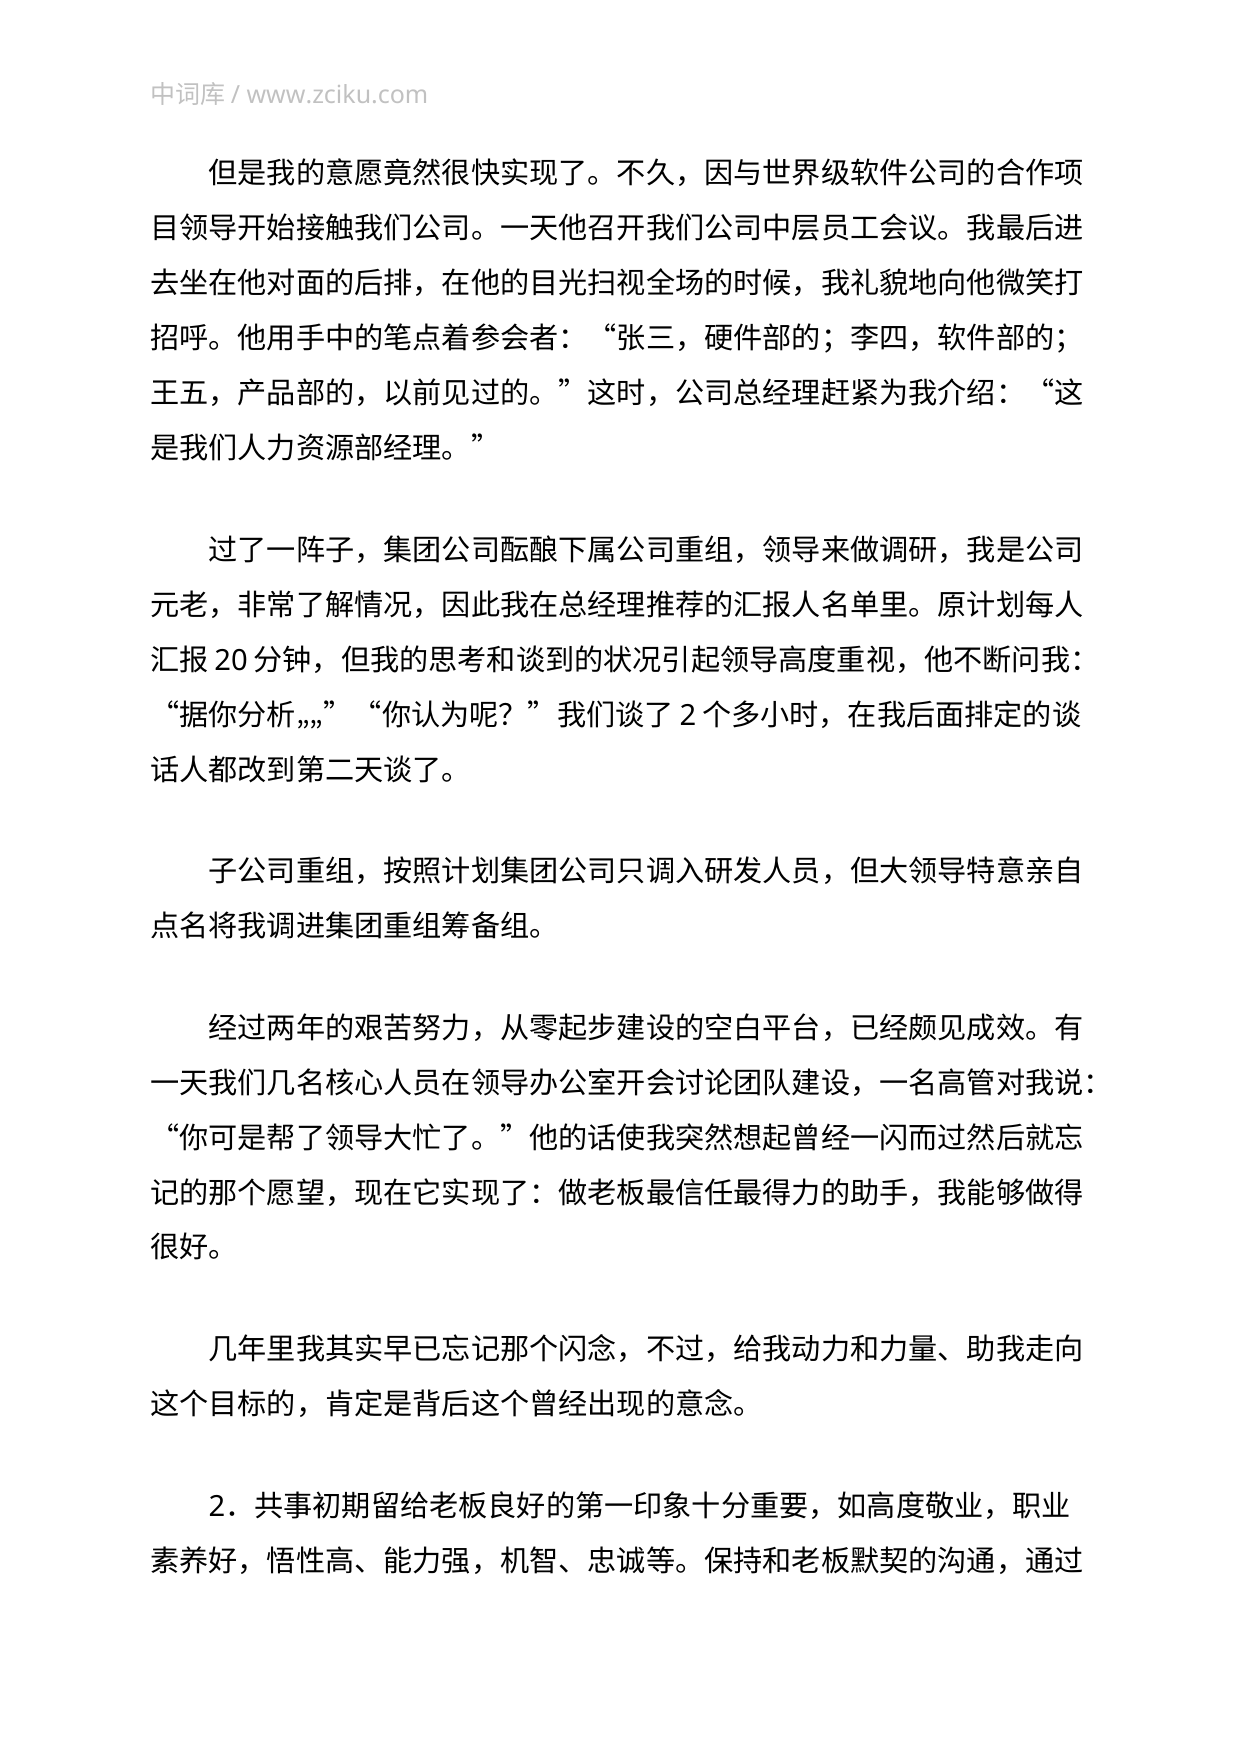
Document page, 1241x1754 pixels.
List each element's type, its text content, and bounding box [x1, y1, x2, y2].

text 经过两年的艰苦努力，从零起步建设的空白平台，已经颇见成效。有一天我们几名核心人员在领导办公室开会讨论团队建设，一名高管对我说：“你可是帮了领导大忙了。”他的话使我突然想起曾经一闪而过然后就忘记的那个愿望，现在它实现了：做老板最信任最得力的助手，我能够做得很好。 [150, 1004, 1090, 1266]
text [150, 1482, 1090, 1580]
text 子公司重组，按照计划集团公司只调入研发人员，但大领导特意亲自点名将我调进集团重组筹备组。 [150, 848, 1090, 945]
text 几年里我其实早已忘记那个闪念，不过，给我动力和力量、助我走向这个目标的，肯定是背后这个曾经出现的意念。 [150, 1326, 1090, 1423]
text 过了一阵子，集团公司酝酿下属公司重组，领导来做调研，我是公司元老，非常了解情况，因此我在总经理推荐的汇报人名单里。原计划每人汇报20分钟，但我的思考和谈到的状况引起领导高度重视，他不断问我：“据你分析„„”“你认为呢？”我们谈了2个多小时，在我后面排定的谈话人都改到第二天谈了。 [150, 526, 1090, 788]
text 但是我的意愿竟然很快实现了。不久，因与世界级软件公司的合作项目领导开始接触我们公司。一天他召开我们公司中层员工会议。我最后进去坐在他对面的后排，在他的目光扫视全场的时候，我礼貌地向他微笑打招呼。他用手中的笔点着参会者：“张三，硬件部的；李四，软件部的；王五，产品部的，以前见过的。”这时，公司总经理赶紧为我介绍：“这是我们人力资源部经理。” [150, 150, 1090, 467]
